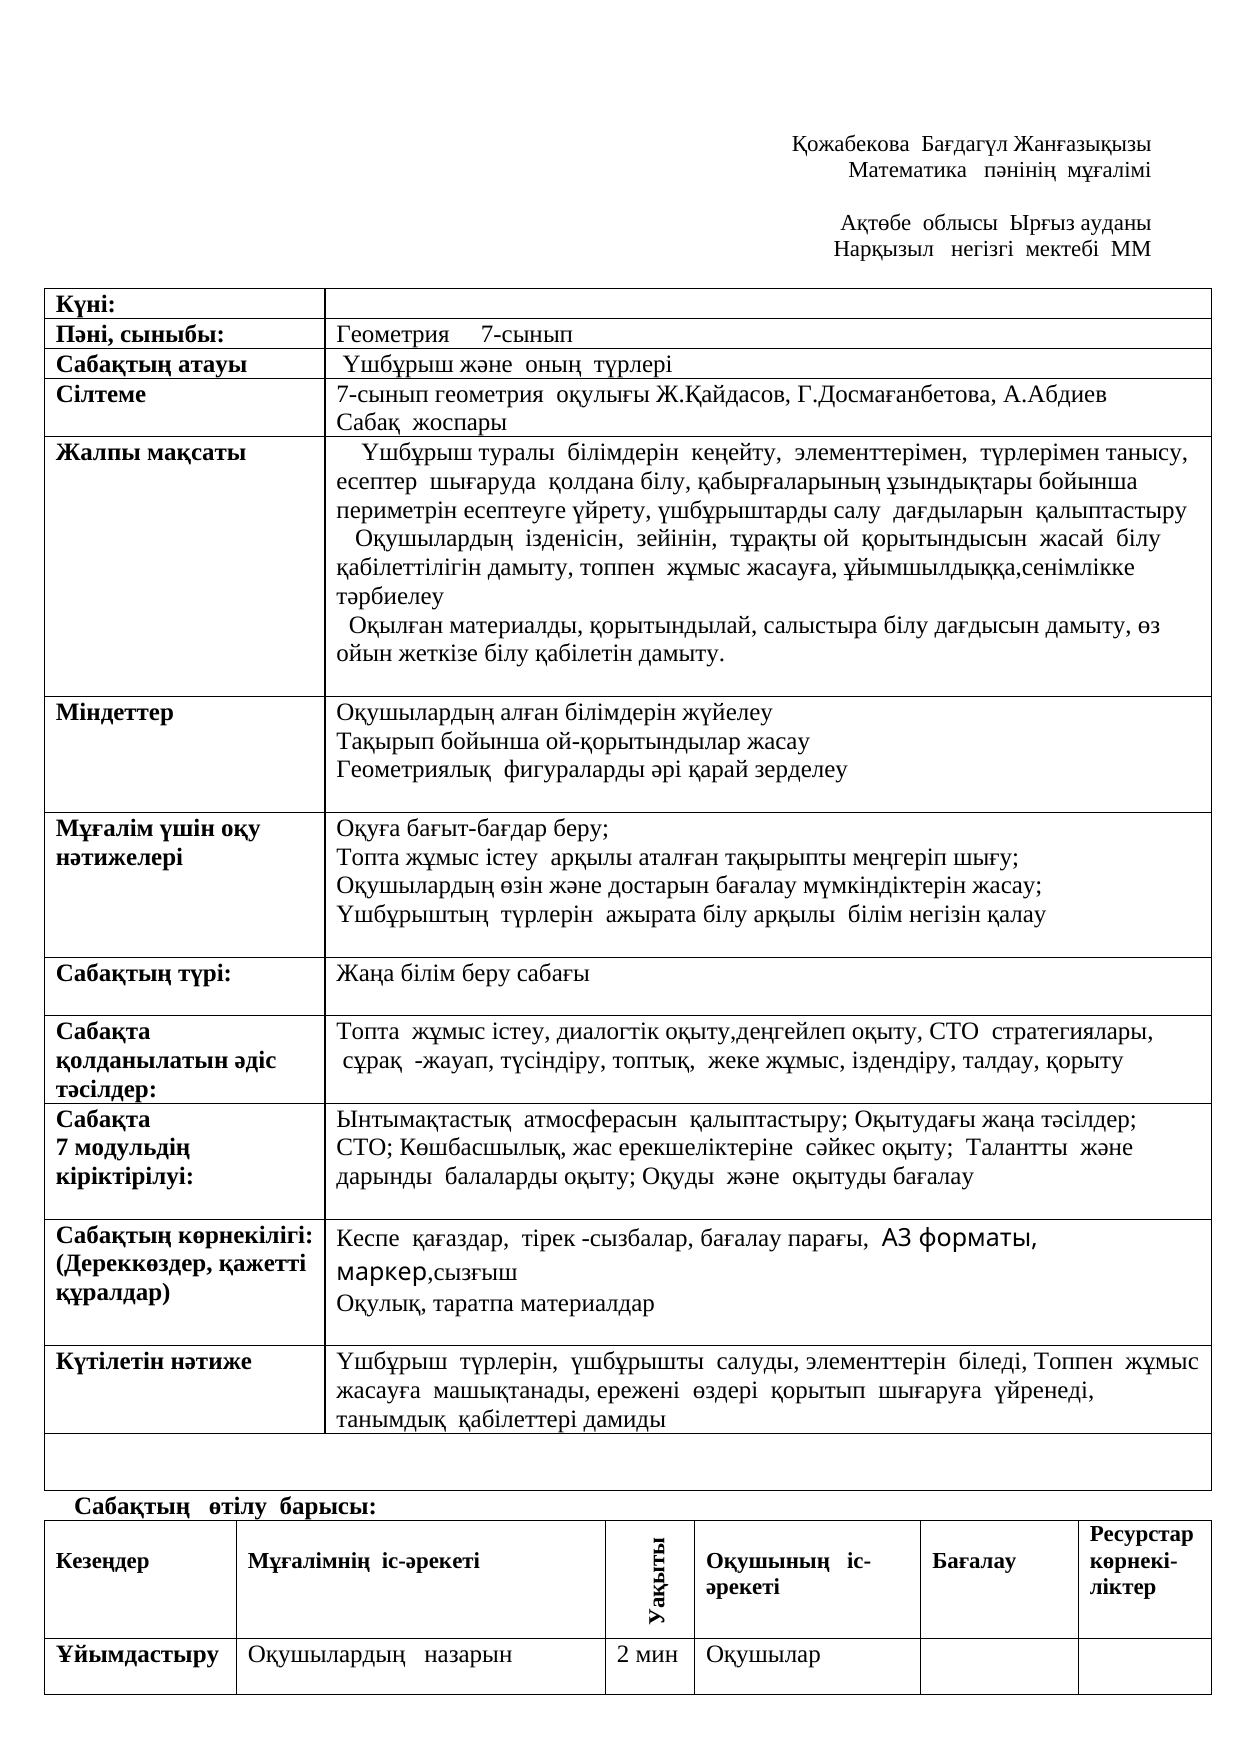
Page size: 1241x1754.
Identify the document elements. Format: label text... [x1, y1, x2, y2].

table_cell Мұғалім үшін оқу нәтижелері [45, 813, 324, 957]
table_cell Топта жұмыс істеу, диалогтік оқыту,деңгейлеп оқыту, СТО стратегиялары, сұрақ -жауап, түсіндіру, топтық, жеке жұмыс, іздендіру, талдау, қорыту [326, 1016, 1211, 1103]
table_cell Сабақтың атауы [45, 349, 324, 378]
table_header Мұғалімнің іс-әрекеті [237, 1521, 605, 1638]
table_cell 7-сынып геометрия оқулығы Ж.Қайдасов, Г.Досмағанбетова, А.Абдиев Сабақ жоспары [326, 379, 1211, 436]
table_cell Сабақта қолданылатын әдіс тәсілдер: [45, 1016, 324, 1103]
table_cell Ұйымдастыру [45, 1639, 236, 1694]
table_cell Оқушылардың алған білімдерін жүйелеу Тақырып бойынша ой-қорытындылар жасау Геометриялық фигураларды әрі қарай зерделеу [326, 697, 1211, 812]
table_cell Кеспе қағаздар, тірек -сызбалар, бағалау парағы, А3 форматы, маркер,сызғыш Оқулық, таратпа материалдар [326, 1220, 1211, 1345]
table_header Ресурстаркөрнекі- ліктер [1079, 1521, 1211, 1638]
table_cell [237, 1639, 605, 1694]
table_cell Оқуға бағыт-бағдар беру; Топта жұмыс істеу арқылы аталған тақырыпты меңгеріп шығу; Оқушылардың өзін және достарын бағалау мүмкіндіктерін жасау; Үшбұрыштың түрлерін ажырата білу арқылы білім негізін қалау [326, 813, 1211, 957]
table_header [326, 289, 1211, 318]
table_header Күні: [45, 289, 324, 318]
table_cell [695, 1639, 920, 1694]
table_header Уақыты [606, 1521, 694, 1638]
text Нарқызыл негізгі мектебі ММ [74, 236, 1152, 262]
table_cell Сабақтың көрнекілігі: (Дереккөздер, қажетті құралдар) [45, 1220, 324, 1345]
table_cell [45, 1434, 1211, 1490]
table_cell Жалпы мақсаты [45, 437, 324, 696]
table_cell Ынтымақтастық атмосферасын қалыптастыру; Оқытудағы жаңа тәсілдер; СТО; Көшбасшылық, жас ерекшеліктеріне сәйкес оқыту; Талантты және дарынды балаларды оқыту; Оқуды және оқытуды бағалау [326, 1104, 1211, 1219]
text Қожабекова Бағдагүл Жанғазықызы [74, 130, 1152, 156]
table_cell Геометрия 7-сынып [326, 319, 1211, 348]
table_cell [921, 1639, 1078, 1694]
table_cell Міндеттер [45, 697, 324, 812]
table_cell Сабақтың түрі: [45, 958, 324, 1015]
text Сабақтың өтілу барысы: [74, 1491, 1152, 1519]
table_header Оқушының іс-әрекеті [695, 1521, 920, 1638]
table_cell Үшбұрыш туралы білімдерін кеңейту, элементтерімен, түрлерімен танысу, есептер шығаруда қолдана білу, қабырғаларының ұзындықтары бойынша периметрін есептеуге үйрету, үшбұрыштарды салу дағдыларын қалыптастыру Оқушылардың ізденісін, зейінін, тұрақты ой қорытындысын жасай білу қабілеттілігін дамыту, топпен жұмыс жасауға, ұйымшылдыққа,сенімлікке тәрбиелеу Оқылған материалды, қорытындылай, салыстыра білу дағдысын дамыту, өз ойын жеткізе білу қабілетін дамыту. [326, 437, 1211, 696]
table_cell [1079, 1639, 1211, 1694]
table_cell Сілтеме [45, 379, 324, 436]
table_header Бағалау [921, 1521, 1078, 1638]
text Ақтөбе облысы Ырғыз ауданы [74, 209, 1152, 236]
table_header Кезеңдер [45, 1521, 236, 1638]
table_cell Күтілетін нәтиже [45, 1346, 324, 1433]
table_cell Сабақта 7 модульдің кіріктірілуі: [45, 1104, 324, 1219]
text Математика пәнінің мұғалімі [74, 156, 1152, 183]
table_cell 2 мин [606, 1639, 694, 1694]
table_cell Үшбұрыш түрлерін, үшбұрышты салуды, элементтерін біледі, Топпен жұмыс жасауға машықтанады, ережені өздері қорытып шығаруға үйренеді, танымдық қабілеттері дамиды [326, 1346, 1211, 1433]
table_cell Үшбұрыш және оның түрлері [326, 349, 1211, 378]
table_cell Пәні, сыныбы: [45, 319, 324, 348]
table_cell Жаңа білім беру сабағы [326, 958, 1211, 1015]
